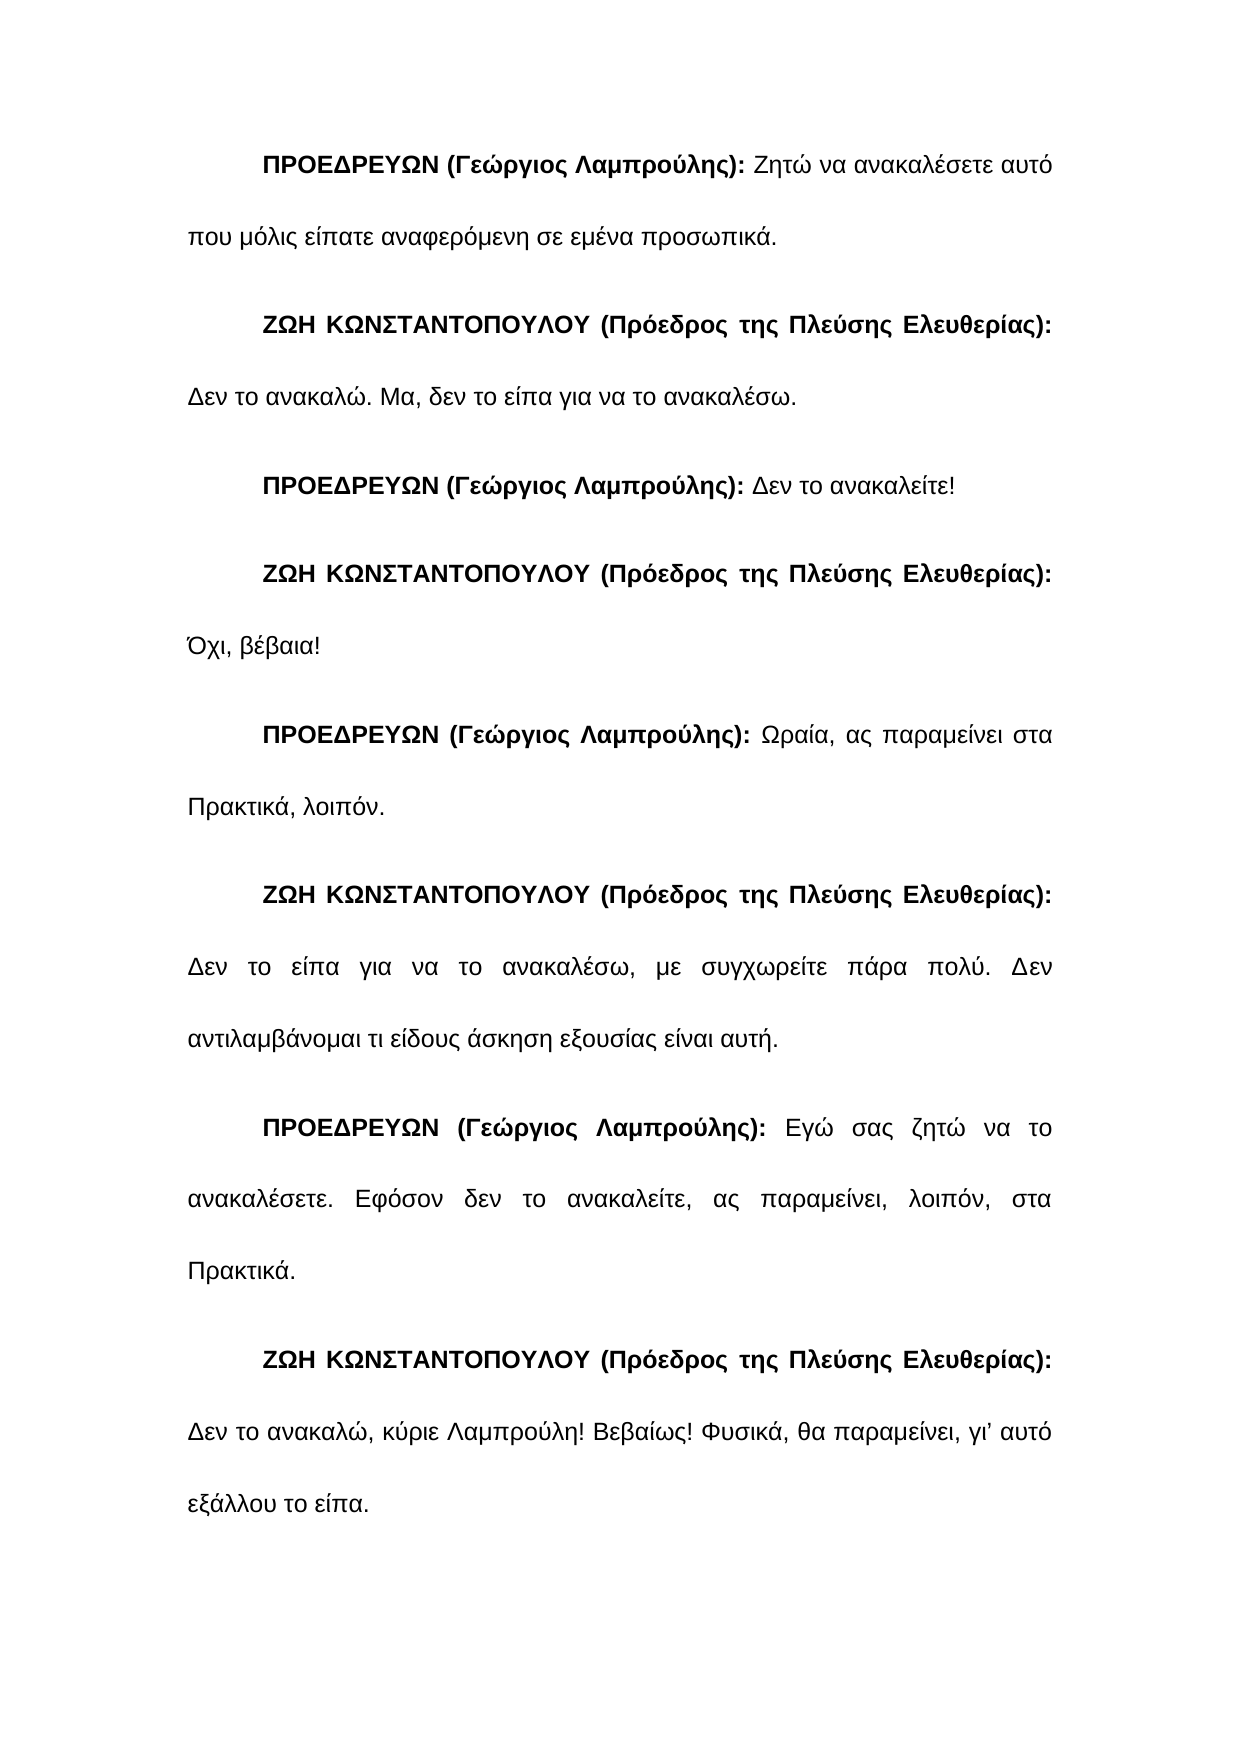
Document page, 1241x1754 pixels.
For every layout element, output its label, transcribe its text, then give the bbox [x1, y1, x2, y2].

text ΖΩΗ ΚΩΝΣΤΑΝΤΟΠΟΥΛΟΥ (Πρόεδρος της Πλεύσης Ελευθερίας): Όχι, βέβαια! [187, 559, 1053, 660]
text ΖΩΗ ΚΩΝΣΤΑΝΤΟΠΟΥΛΟΥ (Πρόεδρος της Πλεύσης Ελευθερίας): Δεν το είπα για να το ανακαλέσω, με συγχωρείτε πάρα πολύ. Δεν αντιλαμβάνομαι τι είδους άσκηση εξουσίας είναι αυτή. [187, 880, 1053, 1053]
text ΖΩΗ ΚΩΝΣΤΑΝΤΟΠΟΥΛΟΥ (Πρόεδρος της Πλεύσης Ελευθερίας): Δεν το ανακαλώ, κύριε Λαμπρούλη! Βεβαίως! Φυσικά, θα παραμείνει, γι’ αυτό εξάλλου το είπα. [187, 1345, 1053, 1517]
text ΠΡΟΕΔΡΕΥΩΝ (Γεώργιος Λαμπρούλης): Δεν το ανακαλείτε! [187, 471, 1053, 499]
text ΠΡΟΕΔΡΕΥΩΝ (Γεώργιος Λαμπρούλης): Ωραία, ας παραμείνει στα Πρακτικά, λοιπόν. [187, 720, 1053, 820]
text ΠΡΟΕΔΡΕΥΩΝ (Γεώργιος Λαμπρούλης): Εγώ σας ζητώ να το ανακαλέσετε. Εφόσον δεν το ανακαλείτε, ας παραμείνει, λοιπόν, στα Πρακτικά. [187, 1112, 1053, 1285]
text ΖΩΗ ΚΩΝΣΤΑΝΤΟΠΟΥΛΟΥ (Πρόεδρος της Πλεύσης Ελευθερίας): Δεν το ανακαλώ. Μα, δεν το είπα για να το ανακαλέσω. [187, 310, 1053, 411]
text ΠΡΟΕΔΡΕΥΩΝ (Γεώργιος Λαμπρούλης): Ζητώ να ανακαλέσετε αυτό που μόλις είπατε αναφερόμενη σε εμένα προσωπικά. [187, 150, 1053, 251]
